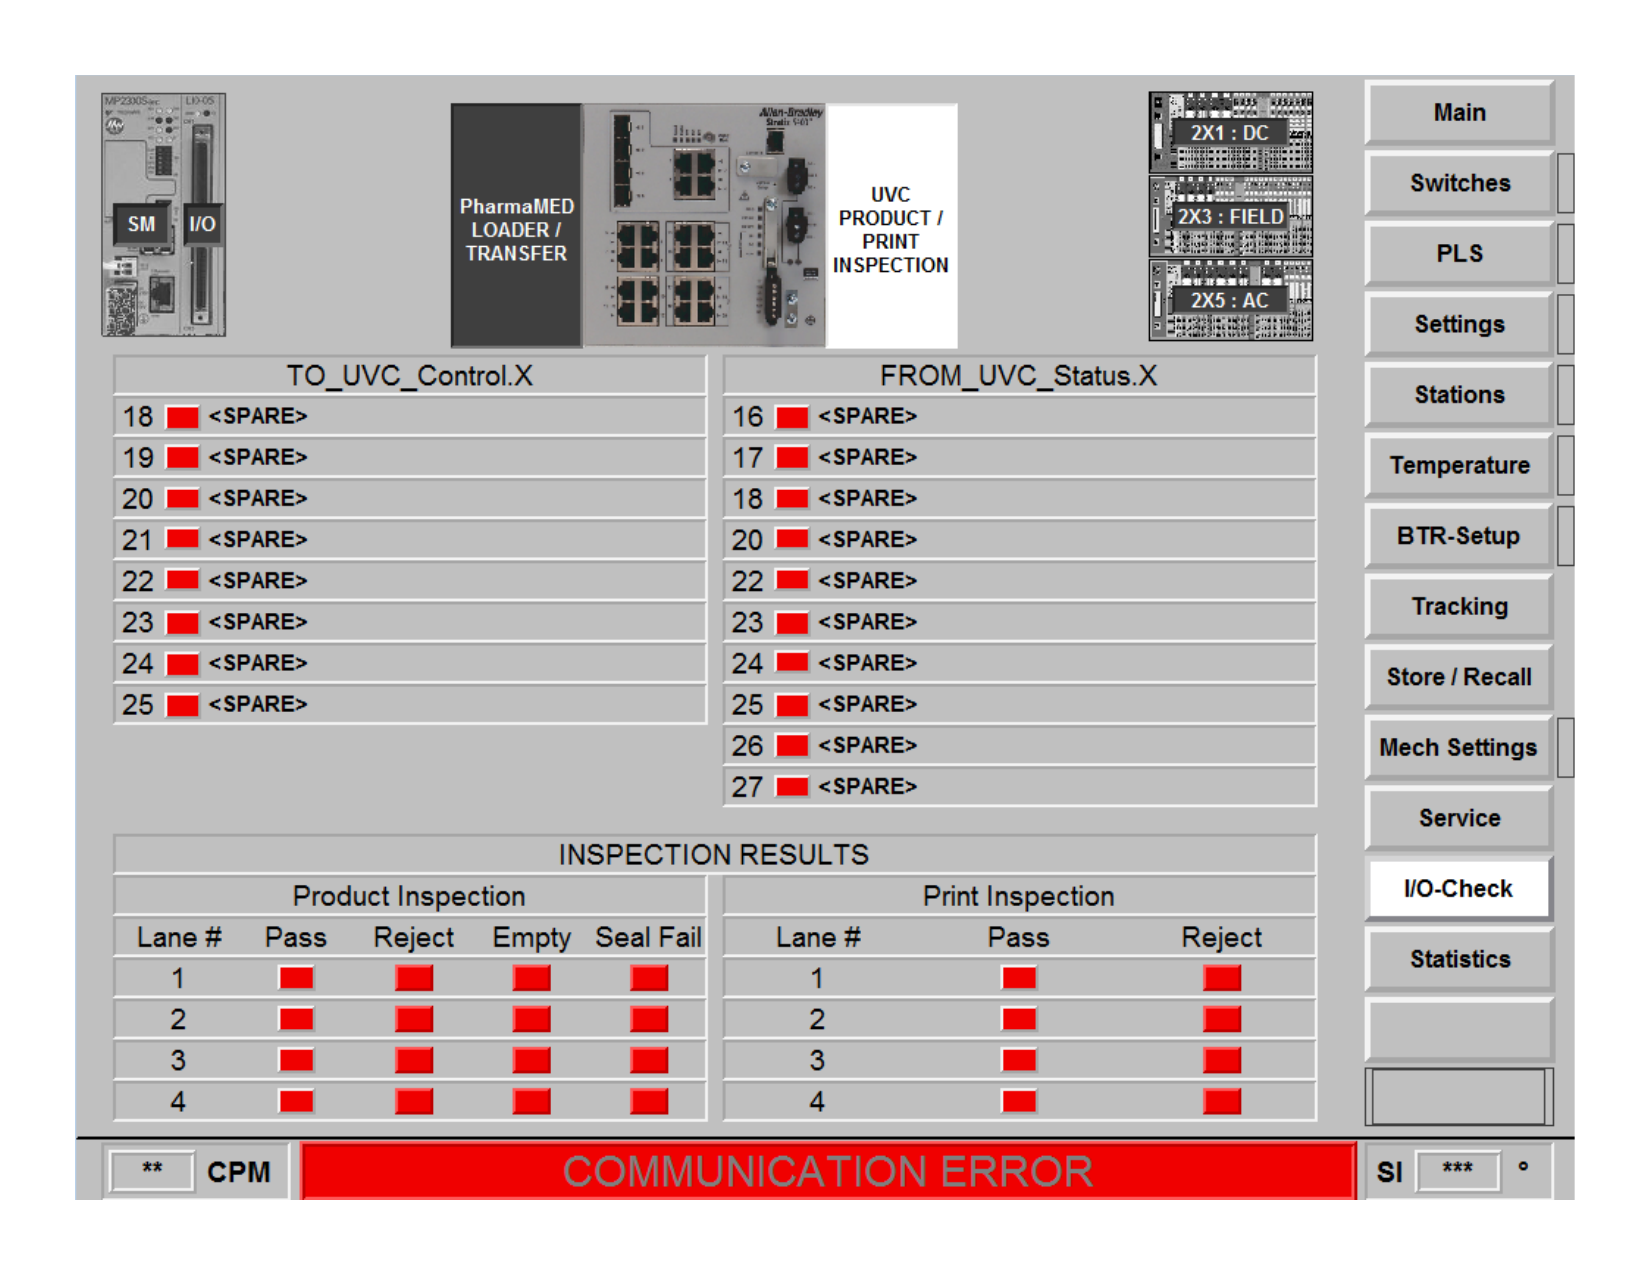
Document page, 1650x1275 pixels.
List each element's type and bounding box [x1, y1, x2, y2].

picture [75, 75, 1575, 1200]
